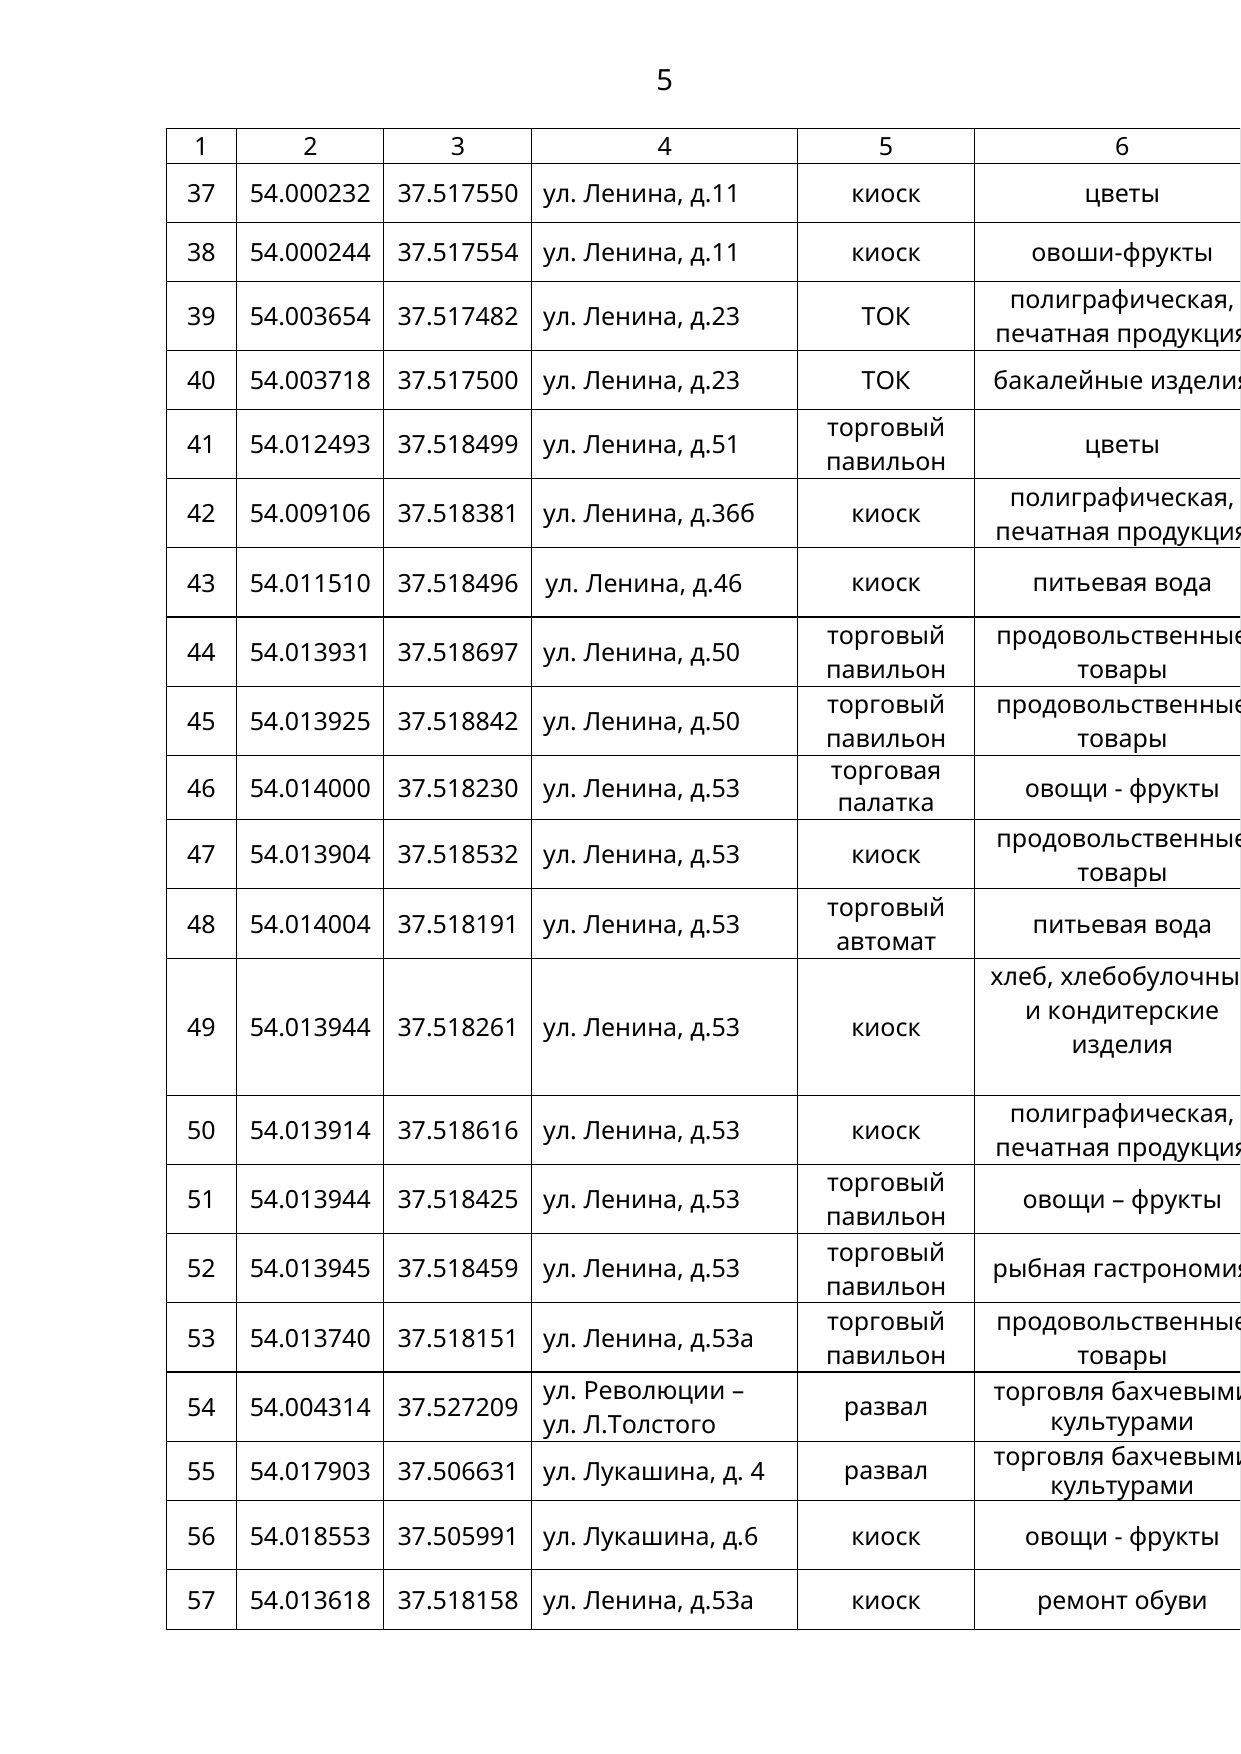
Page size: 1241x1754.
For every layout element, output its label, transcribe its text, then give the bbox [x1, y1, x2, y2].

table_cell ул. Ленина, д.11 [532, 164, 797, 222]
table_cell 54.013904 [237, 820, 383, 888]
table_header 1 [167, 129, 236, 163]
table_cell торговый павильон [798, 687, 974, 755]
table_cell рыбная гастрономия [975, 1234, 1240, 1302]
table_cell 41 [167, 410, 236, 478]
table_cell 54.003718 [237, 351, 383, 409]
table_cell ул. Ленина, д.36б [532, 479, 797, 547]
table_cell 54.014000 [237, 756, 383, 819]
table_cell 42 [167, 479, 236, 547]
table_cell торговый автомат [798, 889, 974, 957]
table_cell 50 [167, 1096, 236, 1164]
table_cell ул. Ленина, д.53а [532, 1570, 797, 1628]
table_cell 54.000232 [237, 164, 383, 222]
table_cell киоск [798, 1096, 974, 1164]
table_cell 37.518151 [384, 1303, 531, 1371]
table_cell ул. Ленина, д.53 [532, 1165, 797, 1233]
table_cell 54.013925 [237, 687, 383, 755]
table_cell ул. Ленина, д.46 [532, 548, 797, 616]
table_header 2 [237, 129, 383, 163]
table_cell 54.013914 [237, 1096, 383, 1164]
table_cell 54.013740 [237, 1303, 383, 1371]
table_cell питьевая вода [975, 889, 1240, 957]
table_cell ул. Ленина, д.53 [532, 1234, 797, 1302]
table_cell 54.014004 [237, 889, 383, 957]
table_cell торговый павильон [798, 1234, 974, 1302]
table_cell 54.012493 [237, 410, 383, 478]
table_cell 44 [167, 618, 236, 686]
table_cell 53 [167, 1303, 236, 1371]
table_cell ул. Ленина, д.53 [532, 756, 797, 819]
table_cell 37.518532 [384, 820, 531, 888]
table_header 5 [798, 129, 974, 163]
table_cell 54.011510 [237, 548, 383, 616]
table_cell ул. Ленина, д.23 [532, 351, 797, 409]
table_header 3 [384, 129, 531, 163]
table_cell овощи - фрукты [975, 1501, 1240, 1569]
table_cell развал [798, 1442, 974, 1500]
table_cell 54.018553 [237, 1501, 383, 1569]
table_cell 54.013944 [237, 959, 383, 1095]
table_cell ул. Ленина, д.53 [532, 1096, 797, 1164]
table_cell 54.000244 [237, 223, 383, 281]
table_cell 54.003654 [237, 282, 383, 350]
table_cell 54.013931 [237, 618, 383, 686]
table_cell ТОК [798, 282, 974, 350]
table_cell торговый павильон [798, 1165, 974, 1233]
table_cell 37.517500 [384, 351, 531, 409]
table_cell 39 [167, 282, 236, 350]
table_cell ул. Ленина, д.53 [532, 889, 797, 957]
table_cell 37.518459 [384, 1234, 531, 1302]
table_cell 37.518425 [384, 1165, 531, 1233]
table_cell 37.505991 [384, 1501, 531, 1569]
table_cell 37.518381 [384, 479, 531, 547]
table_cell ул. Ленина, д.23 [532, 282, 797, 350]
table_cell киоск [798, 223, 974, 281]
table_cell ул. Лукашина, д. 4 [532, 1442, 797, 1500]
table_cell 49 [167, 959, 236, 1095]
table_cell 56 [167, 1501, 236, 1569]
table_cell 54.017903 [237, 1442, 383, 1500]
table_cell 37.518230 [384, 756, 531, 819]
table_cell полиграфическая, печатная продукция [975, 282, 1240, 350]
table_cell 38 [167, 223, 236, 281]
table_cell 40 [167, 351, 236, 409]
table_cell цветы [975, 164, 1240, 222]
table_header 4 [532, 129, 797, 163]
table_cell 57 [167, 1570, 236, 1628]
table_cell 37.518842 [384, 687, 531, 755]
table_cell продовольственные товары [975, 1303, 1240, 1371]
table_cell хлеб, хлебобулочные и кондитерские изделия [975, 959, 1240, 1095]
table_cell киоск [798, 548, 974, 616]
table_cell полиграфическая, печатная продукция [975, 1096, 1240, 1164]
table_cell 47 [167, 820, 236, 888]
table_cell развал [798, 1373, 974, 1441]
table_cell питьевая вода [975, 548, 1240, 616]
table_cell ул. Ленина, д.50 [532, 618, 797, 686]
table_cell ул. Ленина, д.51 [532, 410, 797, 478]
table_cell киоск [798, 479, 974, 547]
table_cell 52 [167, 1234, 236, 1302]
table_cell 48 [167, 889, 236, 957]
table_cell киоск [798, 820, 974, 888]
table_cell 37.527209 [384, 1373, 531, 1441]
table_cell торговая палатка [798, 756, 974, 819]
table_cell 37.518158 [384, 1570, 531, 1628]
table_cell полиграфическая, печатная продукция [975, 479, 1240, 547]
table_cell 37.506631 [384, 1442, 531, 1500]
table_cell бакалейные изделия [975, 351, 1240, 409]
table_cell овощи – фрукты [975, 1165, 1240, 1233]
table_cell торговый павильон [798, 1303, 974, 1371]
table_cell торговля бахчевыми культурами [975, 1373, 1240, 1441]
table_cell киоск [798, 164, 974, 222]
table_cell 43 [167, 548, 236, 616]
table_cell овощи - фрукты [975, 756, 1240, 819]
table_cell ул. Ленина, д.50 [532, 687, 797, 755]
table_cell 37.518191 [384, 889, 531, 957]
table_cell 37.517482 [384, 282, 531, 350]
table_cell 45 [167, 687, 236, 755]
table_cell 37.517554 [384, 223, 531, 281]
table_cell 37.518616 [384, 1096, 531, 1164]
table_cell цветы [975, 410, 1240, 478]
table_cell продовольственные товары [975, 820, 1240, 888]
table_header 6 [975, 129, 1240, 163]
table_cell ремонт обуви [975, 1570, 1240, 1628]
table_cell 46 [167, 756, 236, 819]
table_cell 37 [167, 164, 236, 222]
table_cell ул. Ленина, д.11 [532, 223, 797, 281]
table_cell ул. Ленина, д.53 [532, 820, 797, 888]
table_cell киоск [798, 1501, 974, 1569]
table_cell продовольственные товары [975, 687, 1240, 755]
table_cell ул. Лукашина, д.6 [532, 1501, 797, 1569]
table_cell 37.517550 [384, 164, 531, 222]
table_cell 54.013944 [237, 1165, 383, 1233]
table_cell 54.009106 [237, 479, 383, 547]
table_cell овоши-фрукты [975, 223, 1240, 281]
table_cell 54.013618 [237, 1570, 383, 1628]
table_cell ул. Ленина, д.53 [532, 959, 797, 1095]
table_cell 55 [167, 1442, 236, 1500]
table_cell торговый павильон [798, 618, 974, 686]
table_cell 51 [167, 1165, 236, 1233]
table_cell 37.518697 [384, 618, 531, 686]
table_cell киоск [798, 1570, 974, 1628]
table_cell киоск [798, 959, 974, 1095]
table_cell ул. Ленина, д.53а [532, 1303, 797, 1371]
table_cell 37.518261 [384, 959, 531, 1095]
table_cell 54 [167, 1373, 236, 1441]
table_cell торговый павильон [798, 410, 974, 478]
table_cell продовольственные товары [975, 618, 1240, 686]
table_cell ТОК [798, 351, 974, 409]
table_cell 37.518496 [384, 548, 531, 616]
table_cell 37.518499 [384, 410, 531, 478]
table_cell 54.013945 [237, 1234, 383, 1302]
table_cell 54.004314 [237, 1373, 383, 1441]
